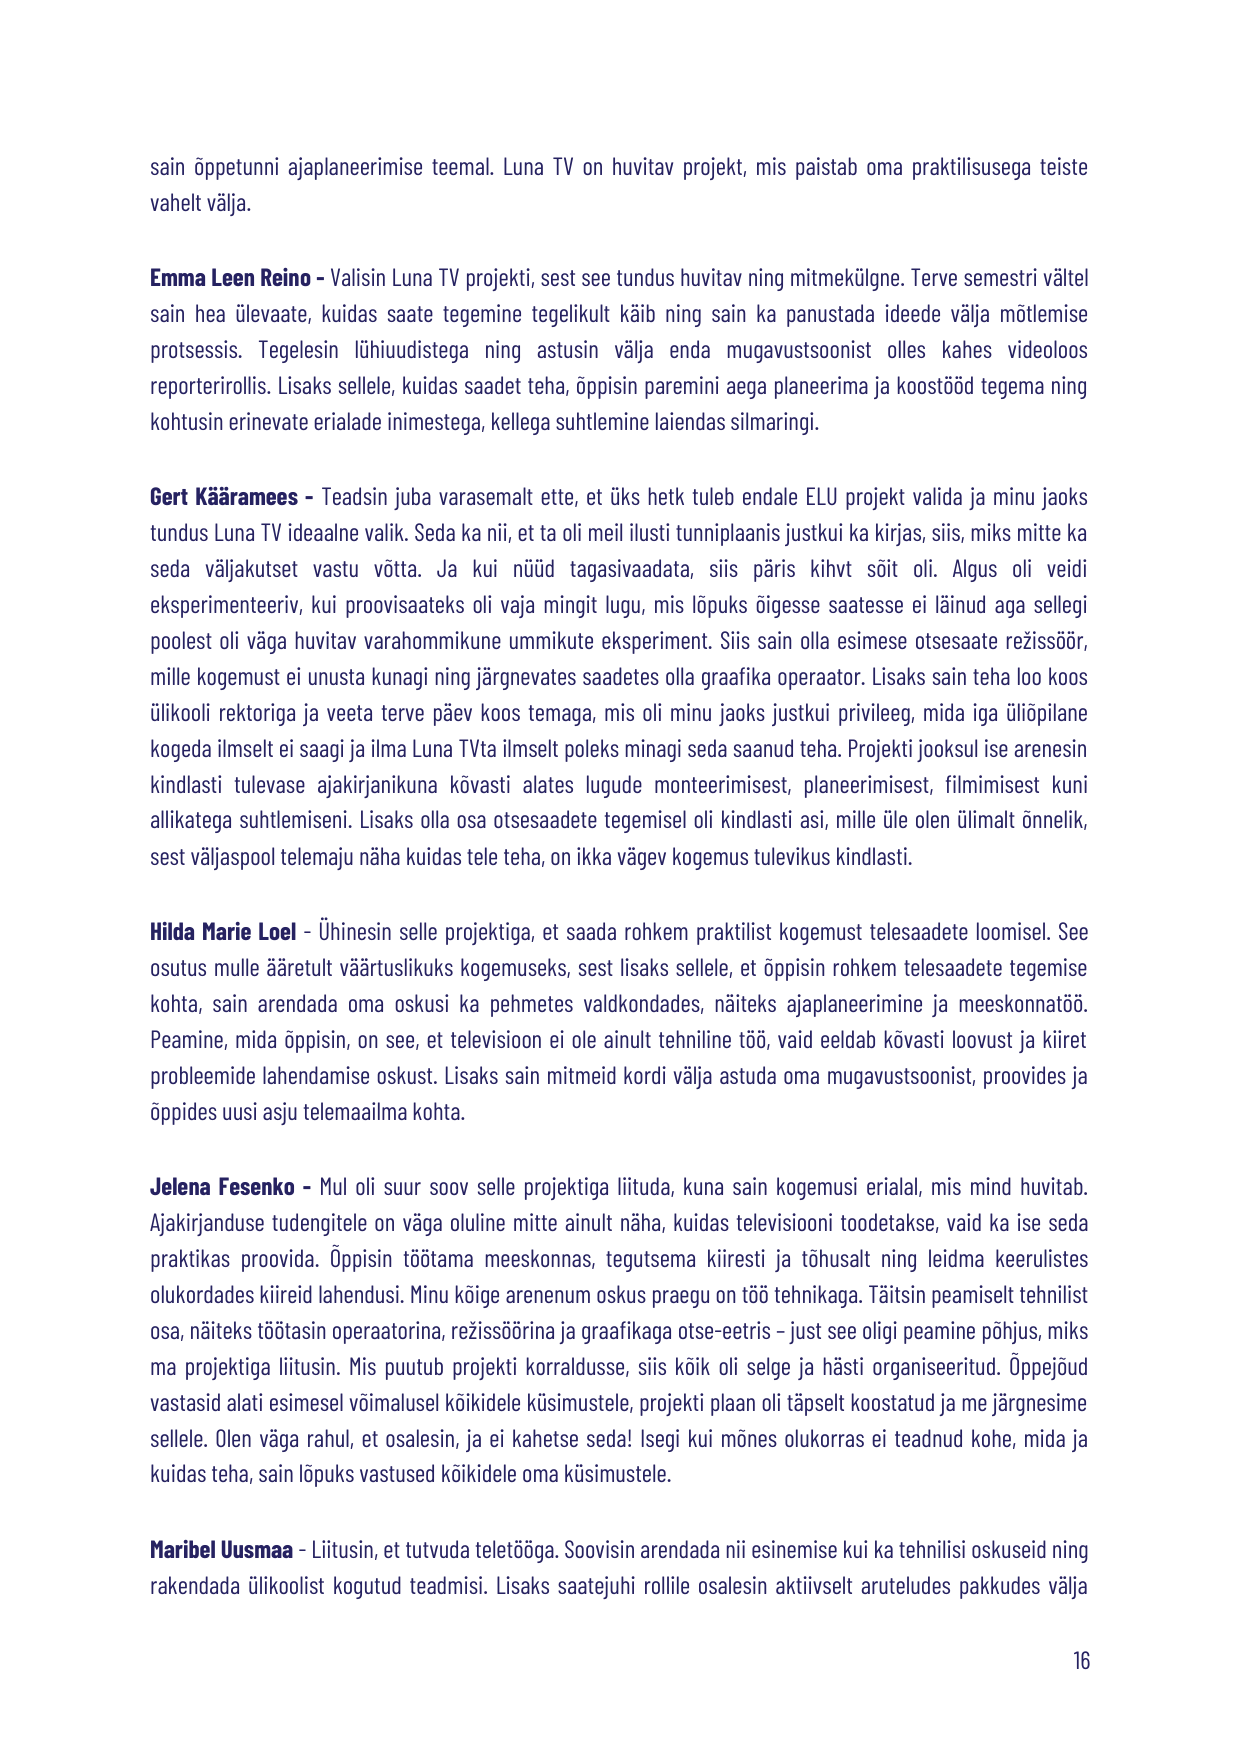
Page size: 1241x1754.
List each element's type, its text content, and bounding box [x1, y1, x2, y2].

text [150, 150, 1090, 216]
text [150, 1533, 1090, 1599]
text Gert Kääramees - Teadsin juba varasemalt ette, et üks hetk tuleb endale ELU projekt valida ja minu jaoks tundus Luna TV ideaalne valik. Seda ka nii, et ta oli meil ilusti tunniplaanis justkui ka kirjas, siis, miks mitte ka seda väljakutset vastu võtta. Ja kui nüüd tagasivaadata, siis päris kihvt sõit oli. Algus oli veidi eksperimenteeriv, kui proovisaateks oli vaja mingit lugu, mis lõpuks õigesse saatesse ei läinud aga sellegi poolest oli väga huvitav varahommikune ummikute eksperiment. Siis sain olla esimese otsesaate režissöör, mille kogemust ei unusta kunagi ning järgnevates saadetes olla graafika operaator. Lisaks sain teha loo koos ülikooli rektoriga ja veeta terve päev koos temaga, mis oli minu jaoks justkui privileeg, mida iga üliõpilane kogeda ilmselt ei saagi ja ilma Luna TVta ilmselt poleks minagi seda saanud teha. Projekti jooksul ise arenesin kindlasti tulevase ajakirjanikuna kõvasti alates lugude monteerimisest, planeerimisest, filmimisest kuni allikatega suhtlemiseni. Lisaks olla osa otsesaadete tegemisel oli kindlasti asi, mille üle olen ülimalt õnnelik, sest väljaspool telemaju näha kuidas tele teha, on ikka vägev kogemus tulevikus kindlasti. [150, 481, 1090, 870]
text Emma Leen Reino - Valisin Luna TV projekti, sest see tundus huvitav ning mitmekülgne. Terve semestri vältel sain hea ülevaate, kuidas saate tegemine tegelikult käib ning sain ka panustada ideede välja mõtlemise protsessis. Tegelesin lühiuudistega ning astusin välja enda mugavustsoonist olles kahes videoloos reporterirollis. Lisaks sellele, kuidas saadet teha, õppisin paremini aega planeerima ja koostööd tegema ning kohtusin erinevate erialade inimestega, kellega suhtlemine laiendas silmaringi. [150, 261, 1090, 435]
text Hilda Marie Loel - Ühinesin selle projektiga, et saada rohkem praktilist kogemust telesaadete loomisel. See osutus mulle ääretult väärtuslikuks kogemuseks, sest lisaks sellele, et õppisin rohkem telesaadete tegemise kohta, sain arendada oma oskusi ka pehmetes valdkondades, näiteks ajaplaneerimine ja meeskonnatöö. Peamine, mida õppisin, on see, et televisioon ei ole ainult tehniline töö, vaid eeldab kõvasti loovust ja kiiret probleemide lahendamise oskust. Lisaks sain mitmeid kordi välja astuda oma mugavustsoonist, proovides ja õppides uusi asju telemaailma kohta. [150, 915, 1090, 1125]
